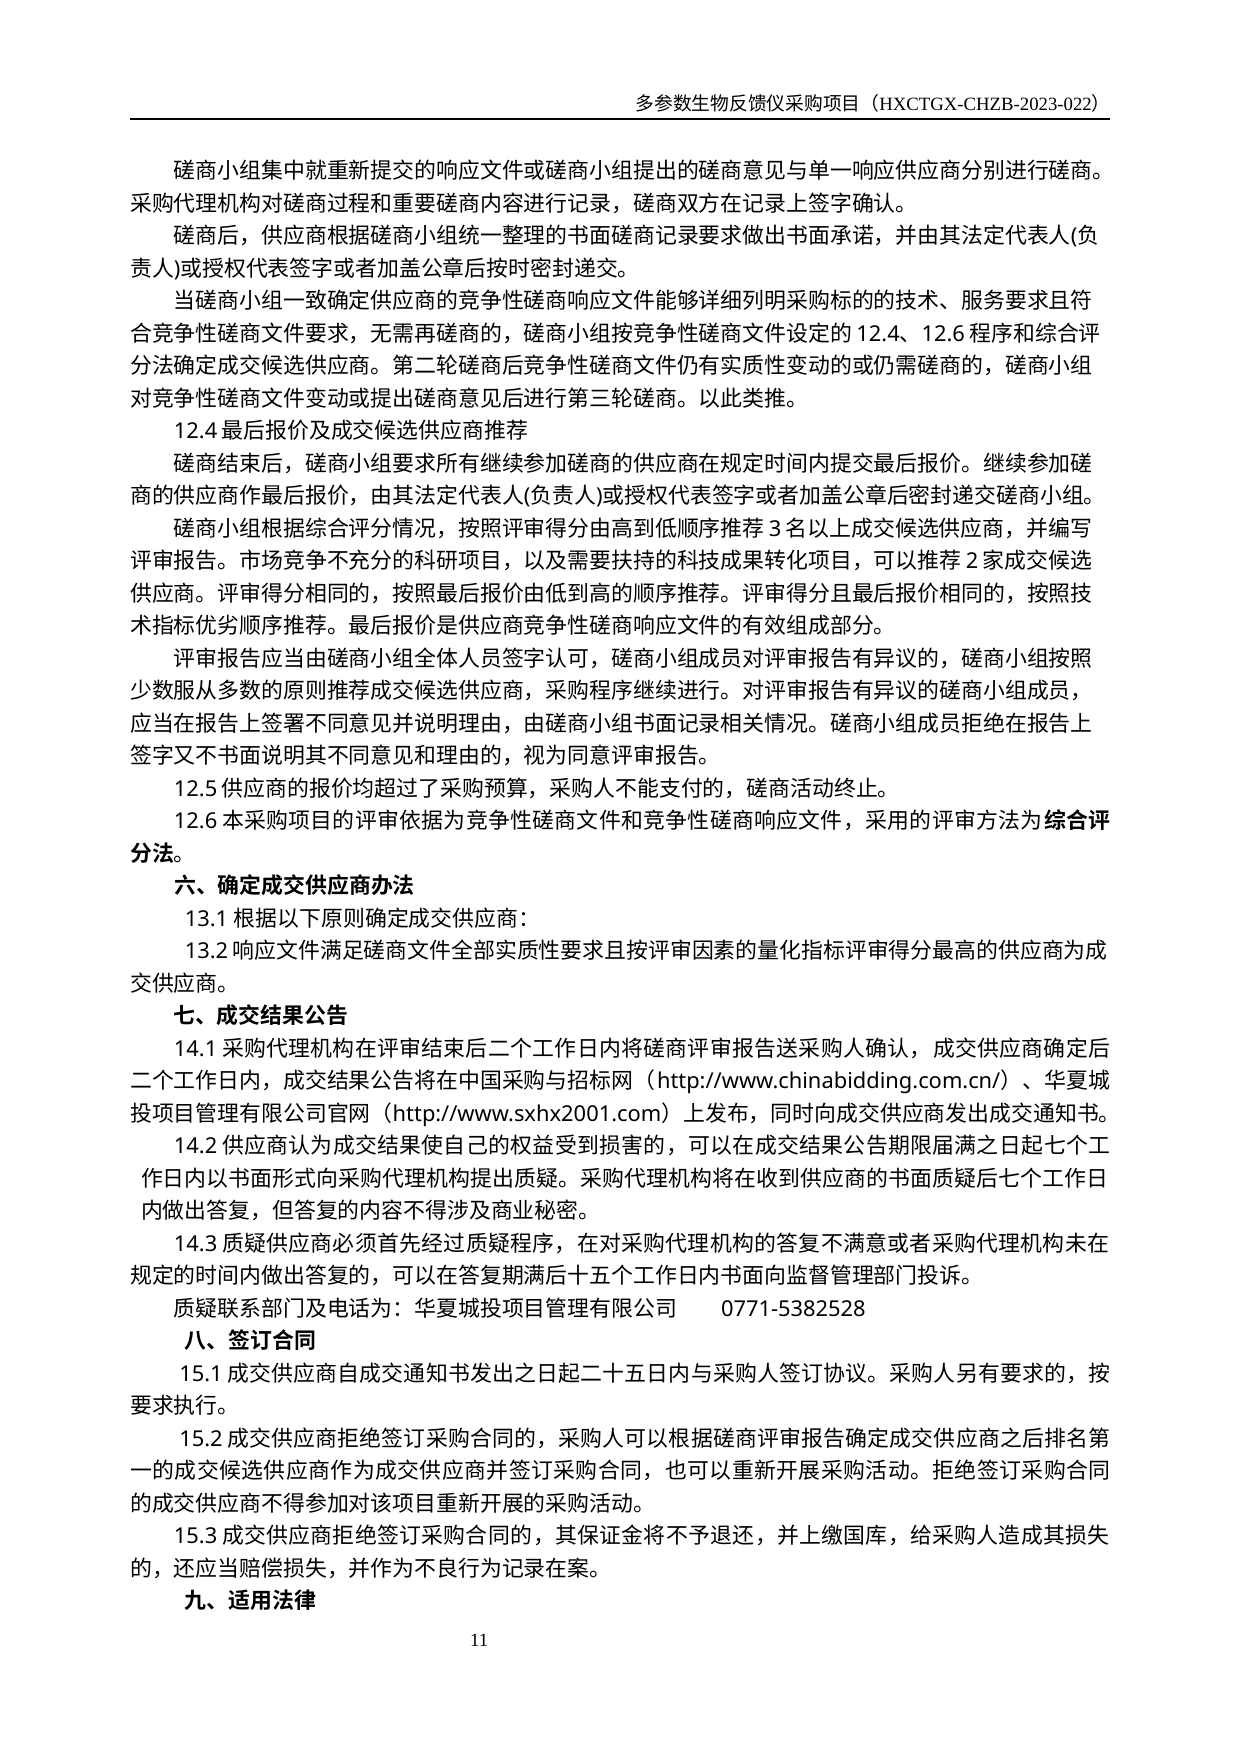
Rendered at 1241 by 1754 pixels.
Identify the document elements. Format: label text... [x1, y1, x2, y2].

text 13.2响应文件满足磋商文件全部实质性要求且按评审因素的量化指标评审得分最高的供应商为成交供应商。 [130, 933, 1110, 998]
text 12.4最后报价及成交候选供应商推荐 [130, 413, 1110, 446]
text 15.2成交供应商拒绝签订采购合同的，采购人可以根据磋商评审报告确定成交供应商之后排名第一的成交候选供应商作为成交供应商并签订采购合同，也可以重新开展采购活动。拒绝签订采购合同的成交供应商不得参加对该项目重新开展的采购活动。 [130, 1421, 1110, 1518]
text 当磋商小组一致确定供应商的竞争性磋商响应文件能够详细列明采购标的的技术、服务要求且符合竞争性磋商文件要求，无需再磋商的，磋商小组按竞争性磋商文件设定的12.4、12.6程序和综合评分法确定成交候选供应商。第二轮磋商后竞争性磋商文件仍有实质性变动的或仍需磋商的，磋商小组对竞争性磋商文件变动或提出磋商意见后进行第三轮磋商。以此类推。 [130, 283, 1110, 413]
text 九、适用法律 [174, 1583, 1110, 1616]
text 质疑联系部门及电话为：华夏城投项目管理有限公司 0771-5382528 [130, 1291, 1110, 1323]
text 六、确定成交供应商办法 [130, 868, 1110, 901]
text 13.1 根据以下原则确定成交供应商： [130, 901, 1110, 933]
text 七、成交结果公告 [130, 998, 1110, 1031]
text 14.3质疑供应商必须首先经过质疑程序，在对采购代理机构的答复不满意或者采购代理机构未在规定的时间内做出答复的，可以在答复期满后十五个工作日内书面向监督管理部门投诉。 [130, 1226, 1110, 1291]
text 12.6本采购项目的评审依据为竞争性磋商文件和竞争性磋商响应文件，采用的评审方法为综合评分法。 [130, 803, 1110, 868]
text 14.2供应商认为成交结果使自己的权益受到损害的，可以在成交结果公告期限届满之日起七个工作日内以书面形式向采购代理机构提出质疑。采购代理机构将在收到供应商的书面质疑后七个工作日内做出答复，但答复的内容不得涉及商业秘密。 [141, 1128, 1110, 1226]
text 15.1成交供应商自成交通知书发出之日起二十五日内与采购人签订协议。采购人另有要求的，按要求执行。 [130, 1356, 1110, 1421]
text 评审报告应当由磋商小组全体人员签字认可，磋商小组成员对评审报告有异议的，磋商小组按照少数服从多数的原则推荐成交候选供应商，采购程序继续进行。对评审报告有异议的磋商小组成员，应当在报告上签署不同意见并说明理由，由磋商小组书面记录相关情况。磋商小组成员拒绝在报告上签字又不书面说明其不同意见和理由的，视为同意评审报告。 [130, 641, 1110, 771]
text 磋商结束后，磋商小组要求所有继续参加磋商的供应商在规定时间内提交最后报价。继续参加磋商的供应商作最后报价，由其法定代表人(负责人)或授权代表签字或者加盖公章后密封递交磋商小组。 [130, 446, 1110, 511]
text 八、签订合同 [174, 1323, 1110, 1356]
text 磋商小组根据综合评分情况，按照评审得分由高到低顺序推荐3名以上成交候选供应商，并编写评审报告。市场竞争不充分的科研项目，以及需要扶持的科技成果转化项目，可以推荐2家成交候选供应商。评审得分相同的，按照最后报价由低到高的顺序推荐。评审得分且最后报价相同的，按照技术指标优劣顺序推荐。最后报价是供应商竞争性磋商响应文件的有效组成部分。 [130, 511, 1110, 641]
text 磋商小组集中就重新提交的响应文件或磋商小组提出的磋商意见与单一响应供应商分别进行磋商。采购代理机构对磋商过程和重要磋商内容进行记录，磋商双方在记录上签字确认。 [130, 153, 1110, 218]
text 15.3成交供应商拒绝签订采购合同的，其保证金将不予退还，并上缴国库，给采购人造成其损失的，还应当赔偿损失，并作为不良行为记录在案。 [130, 1518, 1110, 1583]
text 14.1采购代理机构在评审结束后二个工作日内将磋商评审报告送采购人确认，成交供应商确定后二个工作日内，成交结果公告将在中国采购与招标网（http://www.chinabidding.com.cn/）、华夏城投项目管理有限公司官网（http://www.sxhx2001.com）上发布，同时向成交供应商发出成交通知书。 [130, 1031, 1110, 1128]
text 磋商后，供应商根据磋商小组统一整理的书面磋商记录要求做出书面承诺，并由其法定代表人(负责人)或授权代表签字或者加盖公章后按时密封递交。 [130, 218, 1110, 283]
text 12.5供应商的报价均超过了采购预算，采购人不能支付的，磋商活动终止。 [130, 771, 1110, 803]
